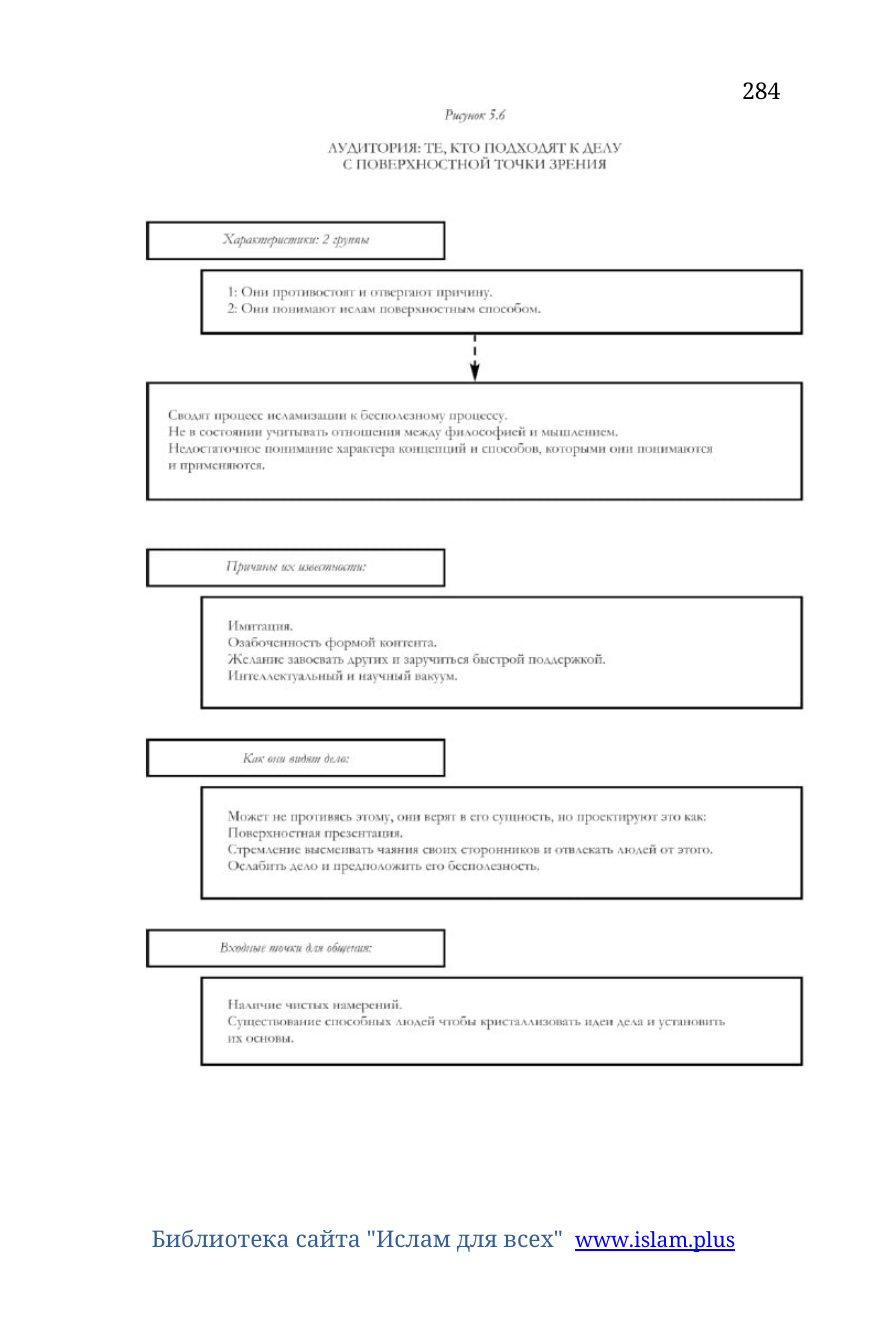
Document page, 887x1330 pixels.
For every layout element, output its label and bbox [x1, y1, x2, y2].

picture [136, 109, 810, 1075]
